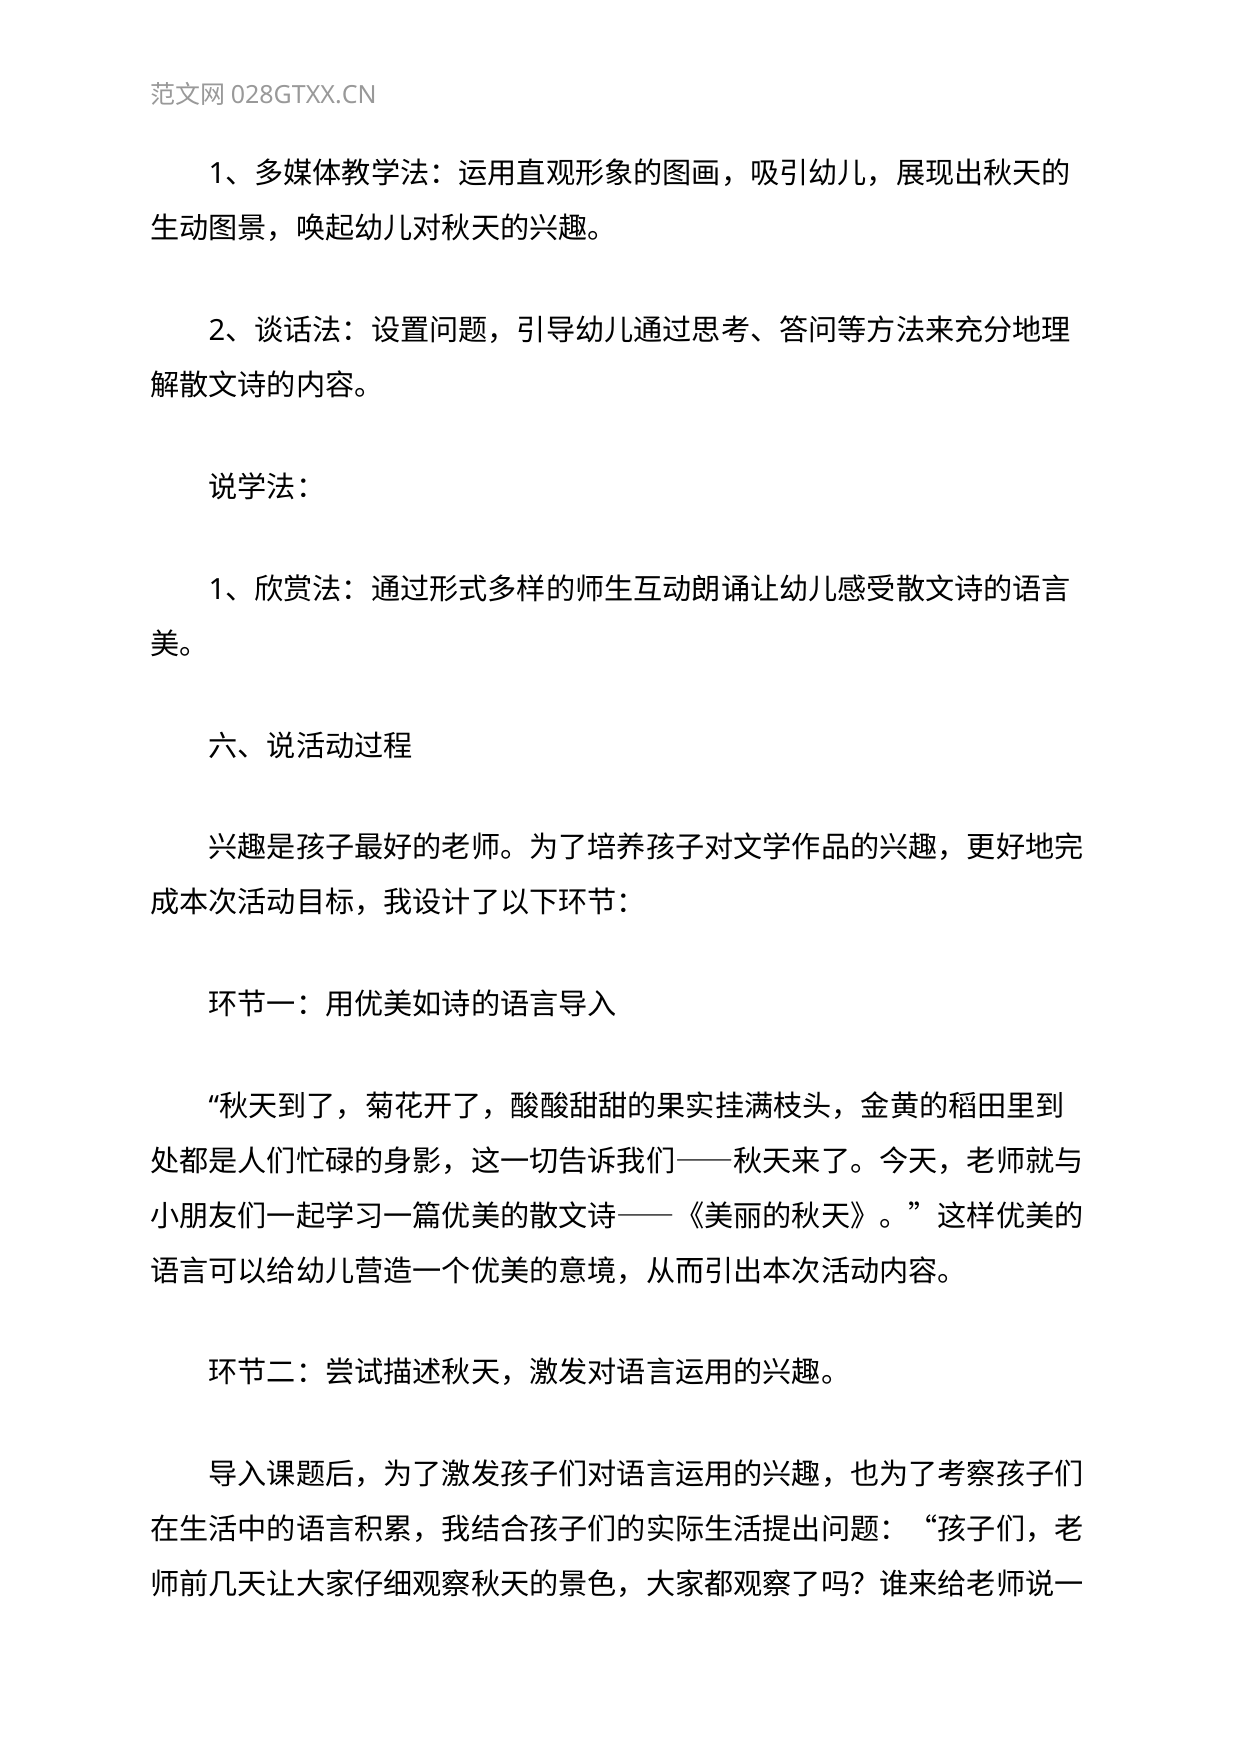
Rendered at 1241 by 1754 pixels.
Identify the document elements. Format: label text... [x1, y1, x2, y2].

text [150, 1451, 1090, 1603]
text “秋天到了，菊花开了，酸酸甜甜的果实挂满枝头，金黄的稻田里到处都是人们忙碌的身影，这一切告诉我们——秋天来了。今天，老师就与小朋友们一起学习一篇优美的散文诗——《美丽的秋天》。”这样优美的语言可以给幼儿营造一个优美的意境，从而引出本次活动内容。 [150, 1082, 1090, 1289]
text 环节一：用优美如诗的语言导入 [150, 981, 1090, 1023]
text 1、多媒体教学法：运用直观形象的图画，吸引幼儿，展现出秋天的生动图景，唤起幼儿对秋天的兴趣。 [150, 150, 1090, 247]
text 2、谈话法：设置问题，引导幼儿通过思考、答问等方法来充分地理解散文诗的内容。 [150, 307, 1090, 404]
text 1、欣赏法：通过形式多样的师生互动朗诵让幼儿感受散文诗的语言美。 [150, 565, 1090, 663]
text 环节二：尝试描述秋天，激发对语言运用的兴趣。 [150, 1349, 1090, 1391]
text 兴趣是孩子最好的老师。为了培养孩子对文学作品的兴趣，更好地完成本次活动目标，我设计了以下环节： [150, 824, 1090, 921]
text 说学法： [150, 463, 1090, 506]
text 六、说活动过程 [150, 722, 1090, 764]
